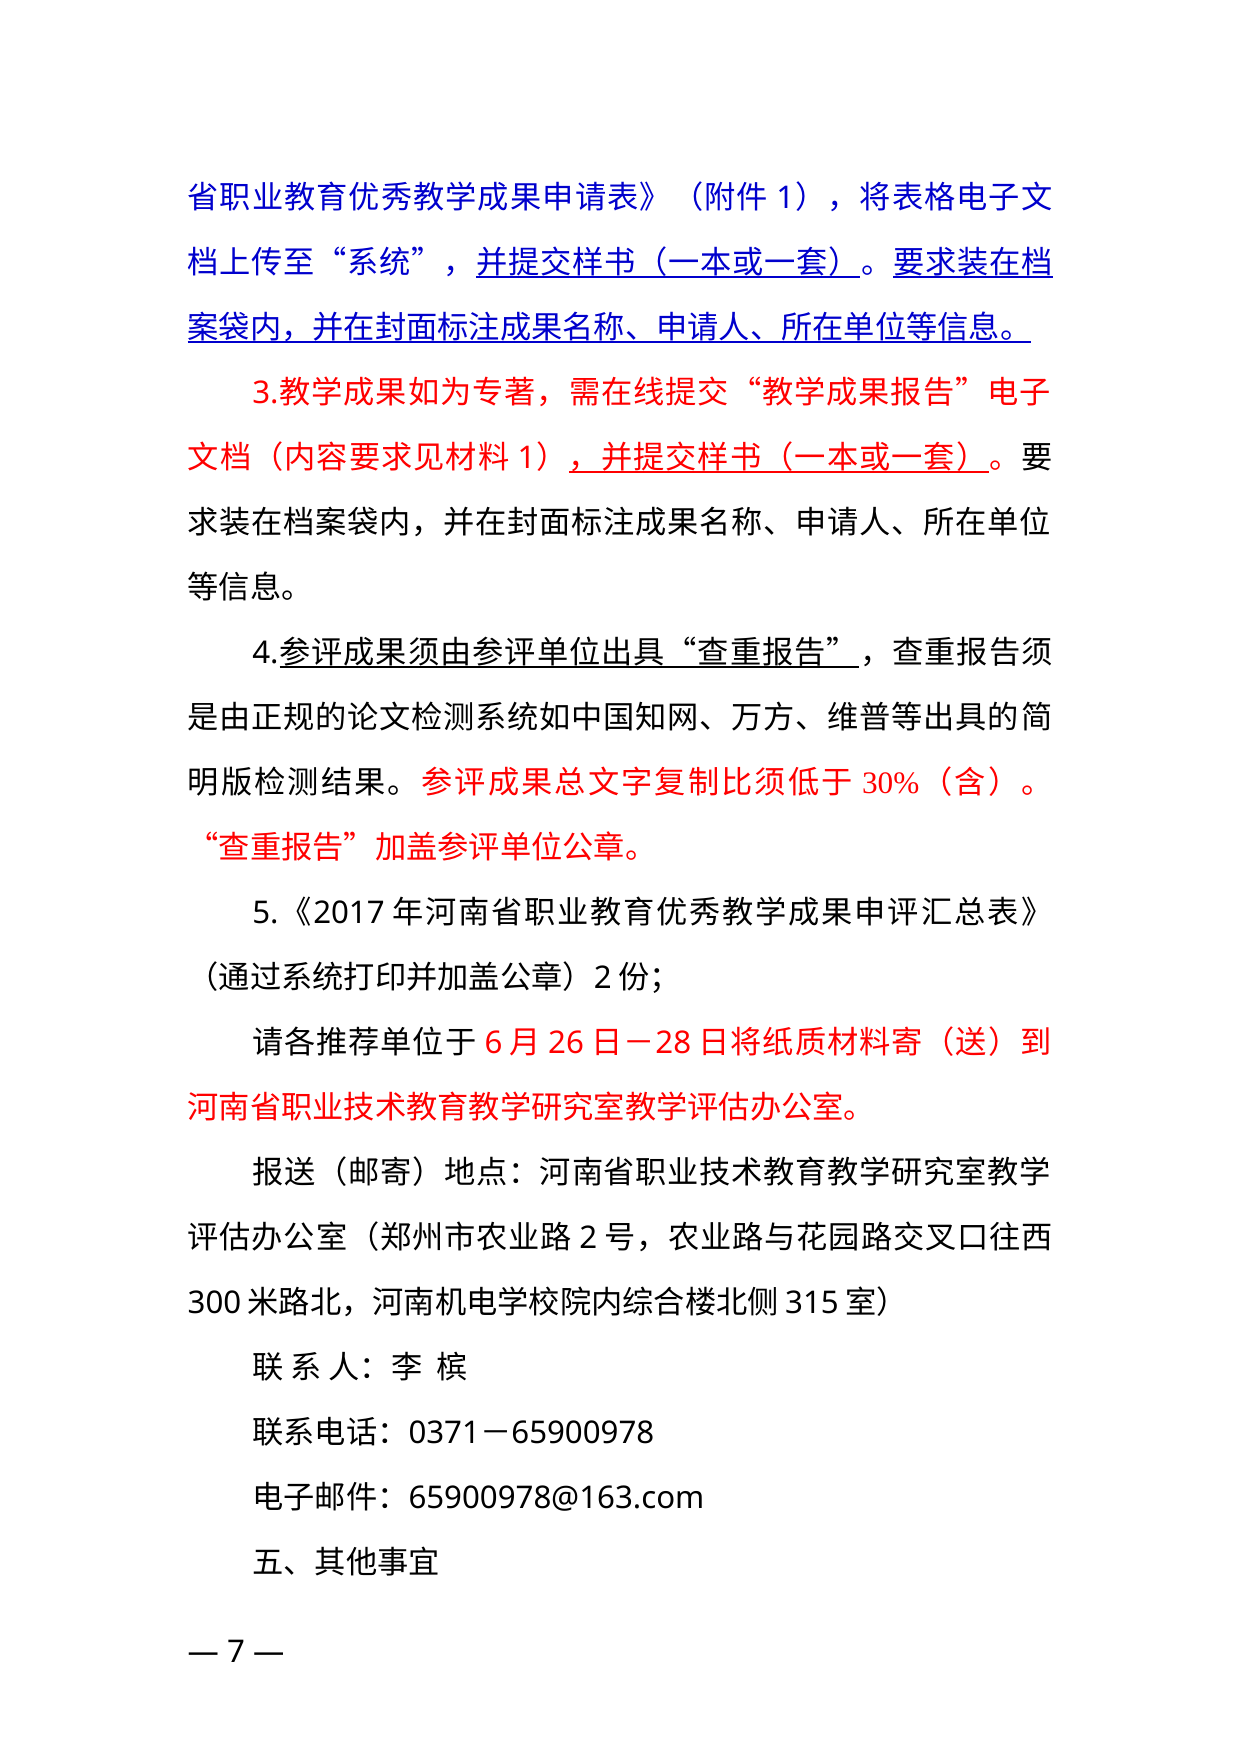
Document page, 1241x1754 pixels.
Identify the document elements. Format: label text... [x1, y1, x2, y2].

text 五、其他事宜 [187, 1527, 1053, 1592]
text 3.教学成果如为专著，需在线提交“教学成果报告”电子文档（内容要求见材料1），并提交样书（一本或一套）。要求装在档案袋内，并在封面标注成果名称、申请人、所在单位等信息。 [187, 357, 1053, 617]
text 5.《2017年河南省职业教育优秀教学成果申评汇总表》（通过系统打印并加盖公章）2份； [187, 877, 1053, 1007]
text 电子邮件：65900978@163.com [187, 1462, 1053, 1527]
text 联系电话：0371－65900978 [187, 1397, 1053, 1462]
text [187, 162, 1053, 357]
text 报送（邮寄）地点：河南省职业技术教育教学研究室教学评估办公室（郑州市农业路2号，农业路与花园路交叉口往西300米路北，河南机电学校院内综合楼北侧315室） [187, 1137, 1053, 1332]
text 4.参评成果须由参评单位出具“查重报告”，查重报告须是由正规的论文检测系统如中国知网、万方、维普等出具的简明版检测结果。参评成果总文字复制比须低于30%（含）。“查重报告”加盖参评单位公章。 [187, 617, 1053, 877]
text 请各推荐单位于6月26日－28日将纸质材料寄（送）到河南省职业技术教育教学研究室教学评估办公室。 [187, 1007, 1053, 1137]
text 联 系 人：李 槟 [187, 1332, 1053, 1397]
